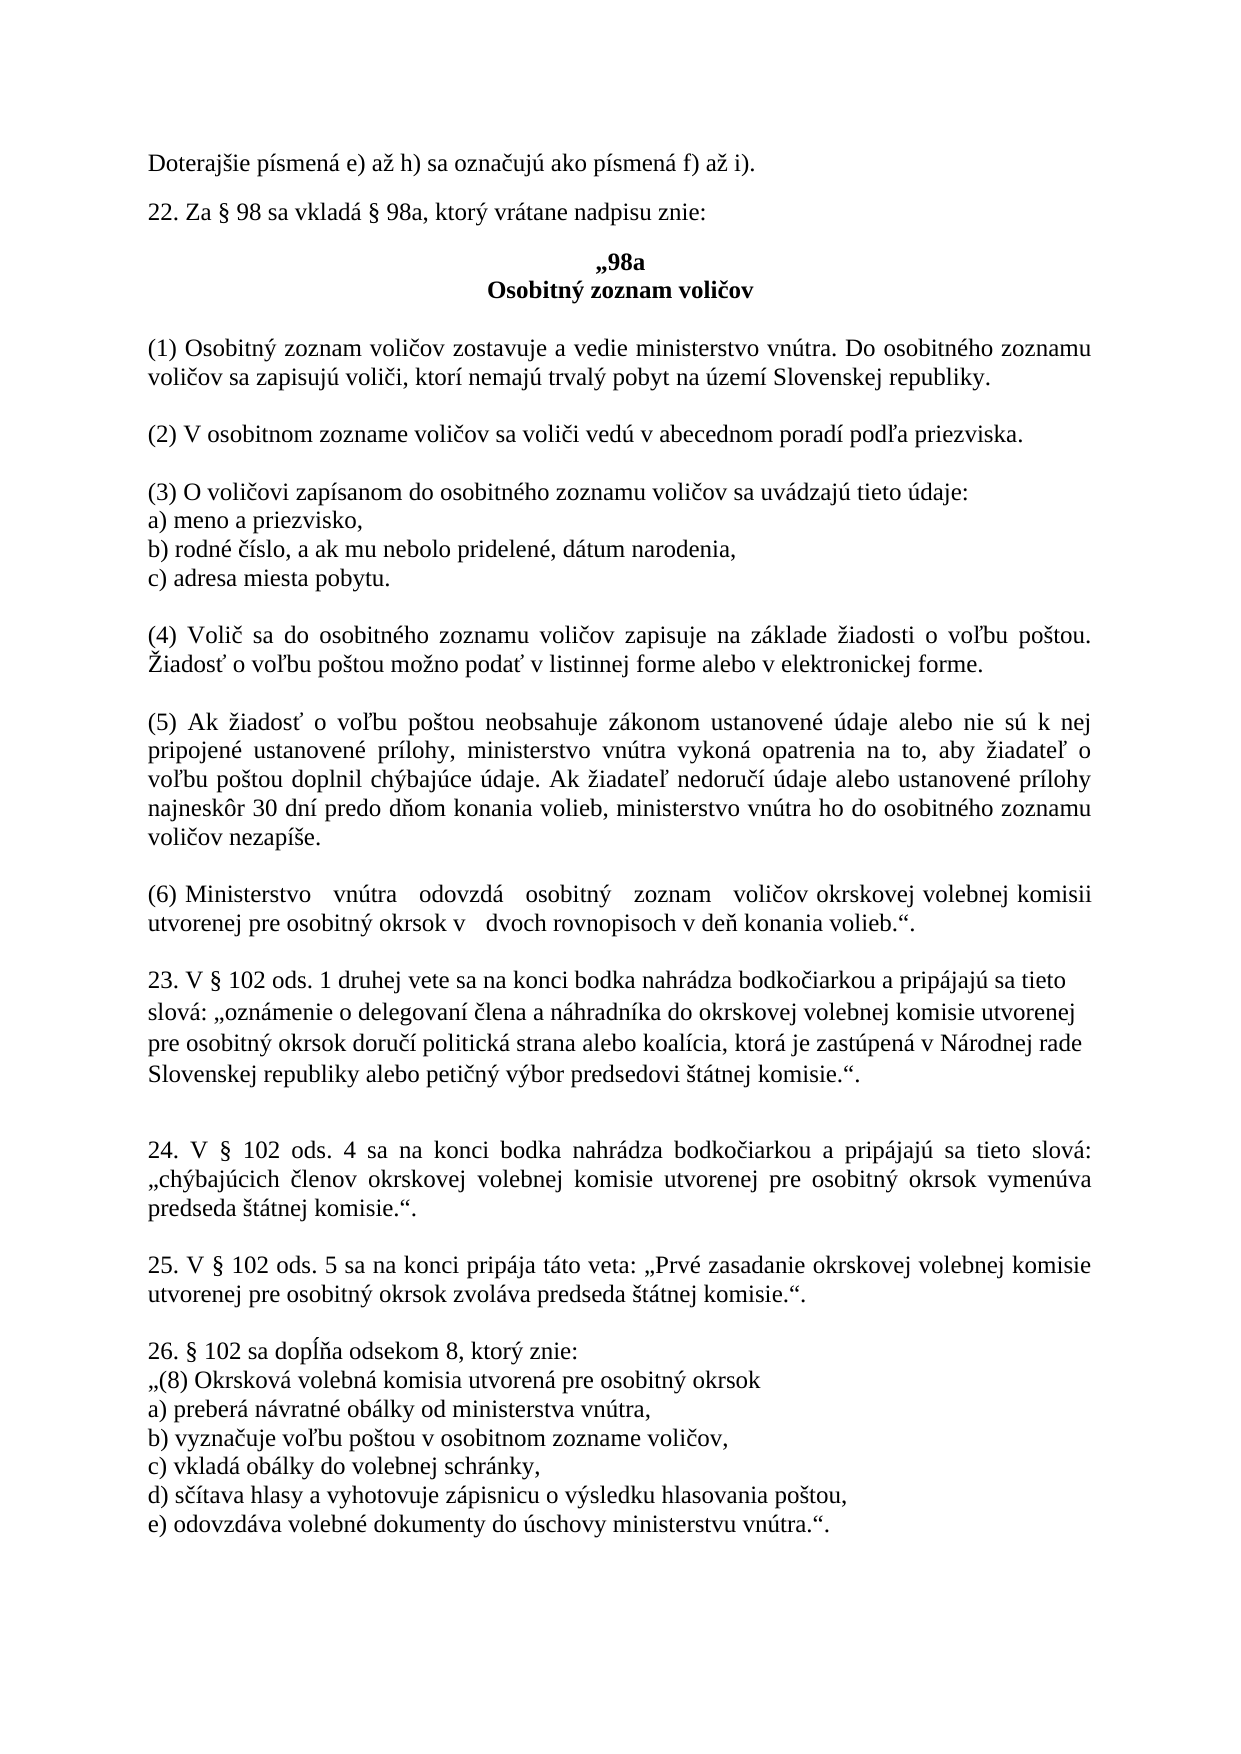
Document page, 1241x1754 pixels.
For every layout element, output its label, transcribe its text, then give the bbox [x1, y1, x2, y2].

text e) odovzdáva volebné dokumenty do úschovy ministerstvu vnútra.“. [148, 1509, 1093, 1538]
text Osobitný zoznam voličov [148, 276, 1093, 304]
text 26. § 102 sa dopĺňa odsekom 8, ktorý znie: [148, 1336, 1093, 1365]
text (1) Osobitný zoznam voličov zostavuje a vedie ministerstvo vnútra. Do osobitného zoznamu voličov sa zapisujú voliči, ktorí nemajú trvalý pobyt na území Slovenskej republiky. [148, 333, 1093, 391]
text (2) V osobitnom zozname voličov sa voliči vedú v abecednom poradí podľa priezviska. [148, 419, 1093, 448]
text „(8) Okrsková volebná komisia utvorená pre osobitný okrsok [148, 1365, 1093, 1394]
text 23. V § 102 ods. 1 druhej vete sa na konci bodka nahrádza bodkočiarkou a pripájajú sa tieto slová: „oznámenie o delegovaní člena a náhradníka do okrskovej volebnej komisie utvorenej pre osobitný okrsok doručí politická strana alebo koalícia, ktorá je zastúpená v Národnej rade Slovenskej republiky alebo petičný výbor predsedovi štátnej komisie.“. [148, 966, 1093, 1087]
text Doterajšie písmená e) až h) sa označujú ako písmená f) až i). [148, 148, 1093, 176]
text 24. V § 102 ods. 4 sa na konci bodka nahrádza bodkočiarkou a pripájajú sa tieto slová: „chýbajúcich členov okrskovej volebnej komisie utvorenej pre osobitný okrsok vymenúva predseda štátnej komisie.“. [148, 1135, 1093, 1221]
text a) meno a priezvisko, [148, 506, 1093, 534]
text c) vkladá obálky do volebnej schránky, [148, 1451, 1093, 1480]
text (3) O voličovi zapísanom do osobitného zoznamu voličov sa uvádzajú tieto údaje: [148, 477, 1093, 506]
text „98a [148, 247, 1093, 276]
text (6) Ministerstvo vnútra odovzdá osobitný zoznam voličov okrskovej volebnej komisii utvorenej pre osobitný okrsok v dvoch rovnopisoch v deň konania volieb.“. [148, 879, 1093, 937]
text a) preberá návratné obálky od ministerstva vnútra, [148, 1394, 1093, 1423]
text (5) Ak žiadosť o voľbu poštou neobsahuje zákonom ustanovené údaje alebo nie sú k nej pripojené ustanovené prílohy, ministerstvo vnútra vykoná opatrenia na to, aby žiadateľ o voľbu poštou doplnil chýbajúce údaje. Ak žiadateľ nedoručí údaje alebo ustanovené prílohy najneskôr 30 dní predo dňom konania volieb, ministerstvo vnútra ho do osobitného zoznamu voličov nezapíše. [148, 707, 1093, 851]
text (4) Volič sa do osobitného zoznamu voličov zapisuje na základe žiadosti o voľbu poštou. Žiadosť o voľbu poštou možno podať v listinnej forme alebo v elektronickej forme. [148, 621, 1093, 678]
text 25. V § 102 ods. 5 sa na konci pripája táto veta: „Prvé zasadanie okrskovej volebnej komisie utvorenej pre osobitný okrsok zvoláva predseda štátnej komisie.“. [148, 1250, 1093, 1308]
text 22. Za § 98 sa vkladá § 98a, ktorý vrátane nadpisu znie: [148, 197, 1093, 226]
text b) rodné číslo, a ak mu nebolo pridelené, dátum narodenia, [148, 534, 1093, 563]
text b) vyznačuje voľbu poštou v osobitnom zozname voličov, [148, 1423, 1093, 1451]
text d) sčítava hlasy a vyhotovuje zápisnicu o výsledku hlasovania poštou, [148, 1480, 1093, 1509]
text c) adresa miesta pobytu. [148, 563, 1093, 592]
